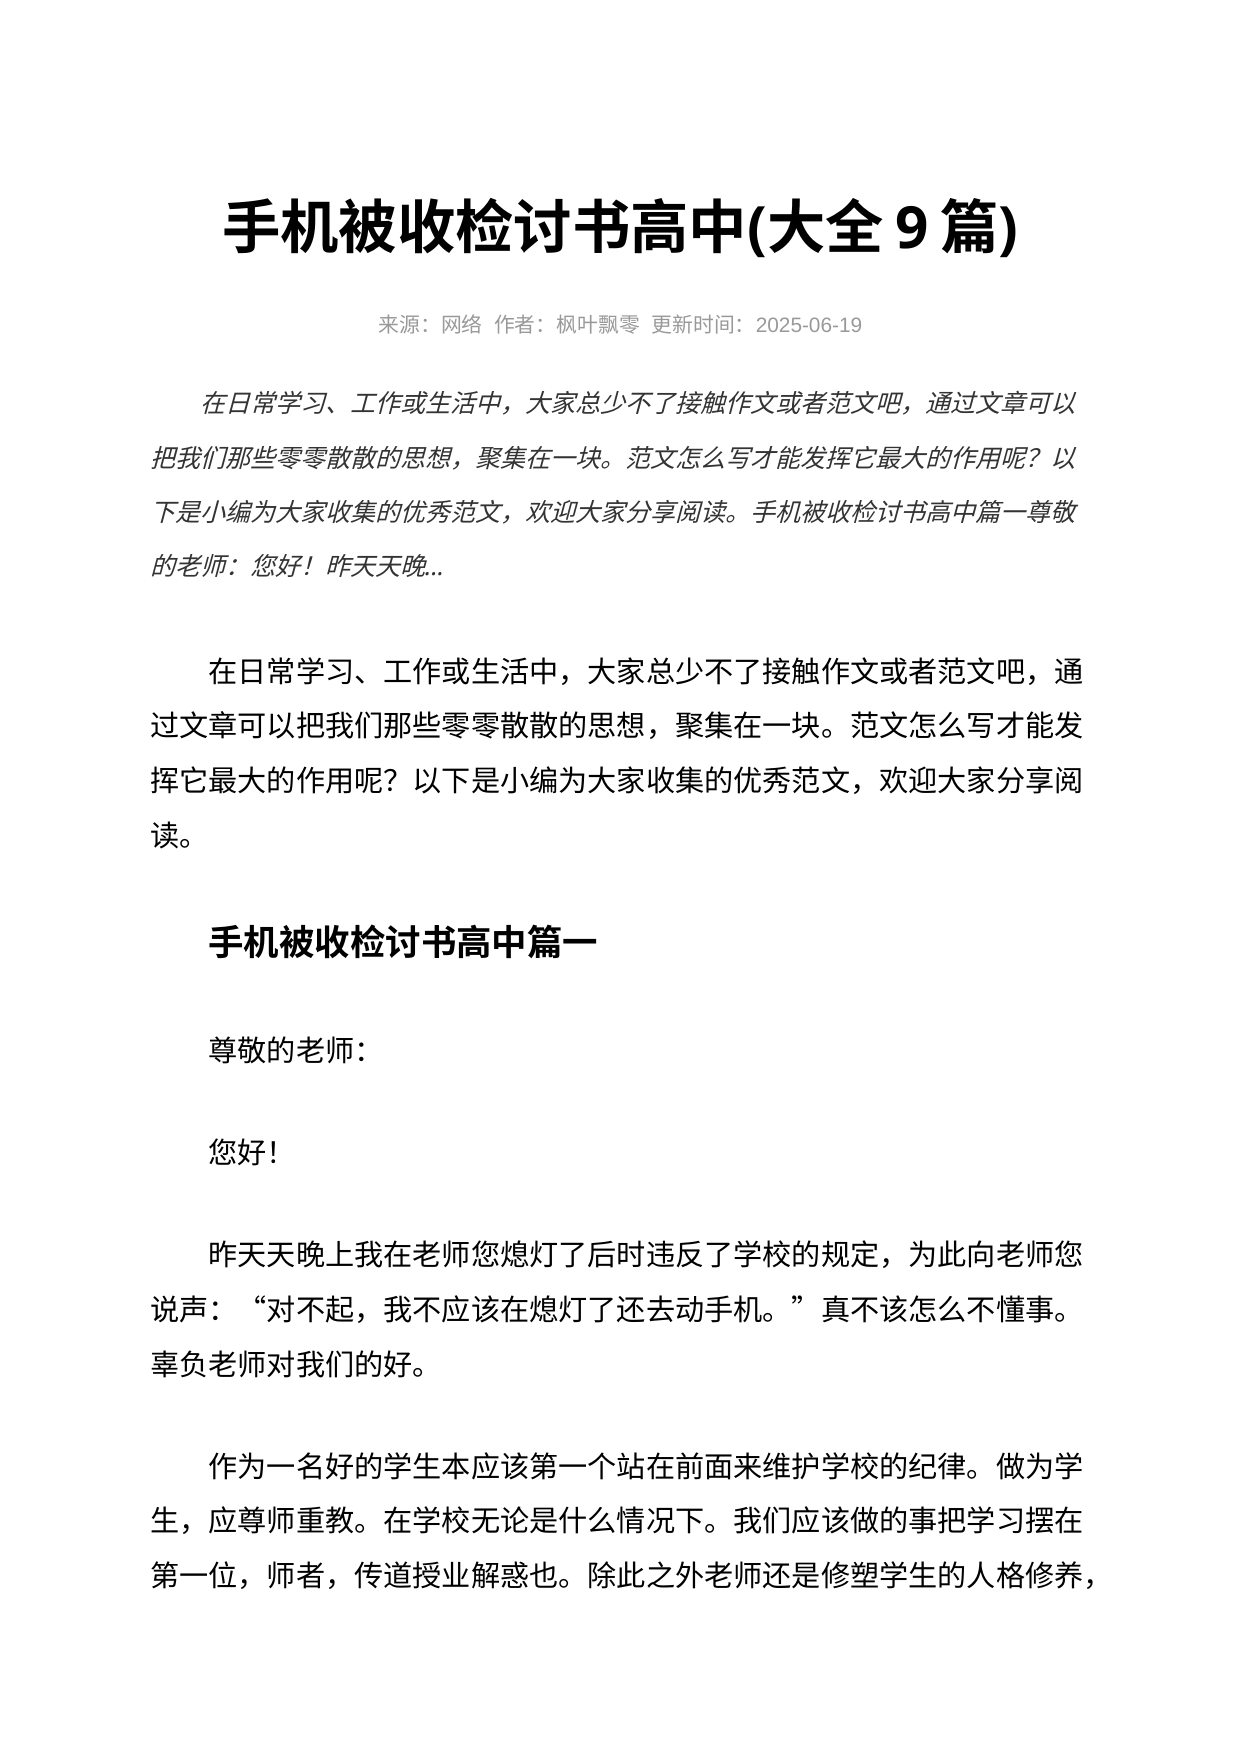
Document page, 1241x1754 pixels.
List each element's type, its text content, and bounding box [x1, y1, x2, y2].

text 手机被收检讨书高中篇一 [150, 914, 1090, 966]
subtitle 手机被收检讨书高中(大全9篇) [150, 181, 1090, 266]
text 来源：网络 作者：枫叶飘零 更新时间：2025-06-19 [150, 313, 1090, 337]
text 尊敬的老师： [150, 1028, 1090, 1070]
text 昨天天晚上我在老师您熄灯了后时违反了学校的规定，为此向老师您说声：“对不起，我不应该在熄灯了还去动手机。”真不该怎么不懂事。辜负老师对我们的好。 [150, 1232, 1090, 1384]
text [150, 1443, 1090, 1595]
text 在日常学习、工作或生活中，大家总少不了接触作文或者范文吧，通过文章可以把我们那些零零散散的思想，聚集在一块。范文怎么写才能发挥它最大的作用呢？以下是小编为大家收集的优秀范文，欢迎大家分享阅读。 [150, 648, 1090, 855]
text 您好！ [150, 1130, 1090, 1172]
text 在日常学习、工作或生活中，大家总少不了接触作文或者范文吧，通过文章可以把我们那些零零散散的思想，聚集在一块。范文怎么写才能发挥它最大的作用呢？以下是小编为大家收集的优秀范文，欢迎大家分享阅读。手机被收检讨书高中篇一尊敬的老师：您好！昨天天晚... [150, 384, 1090, 583]
